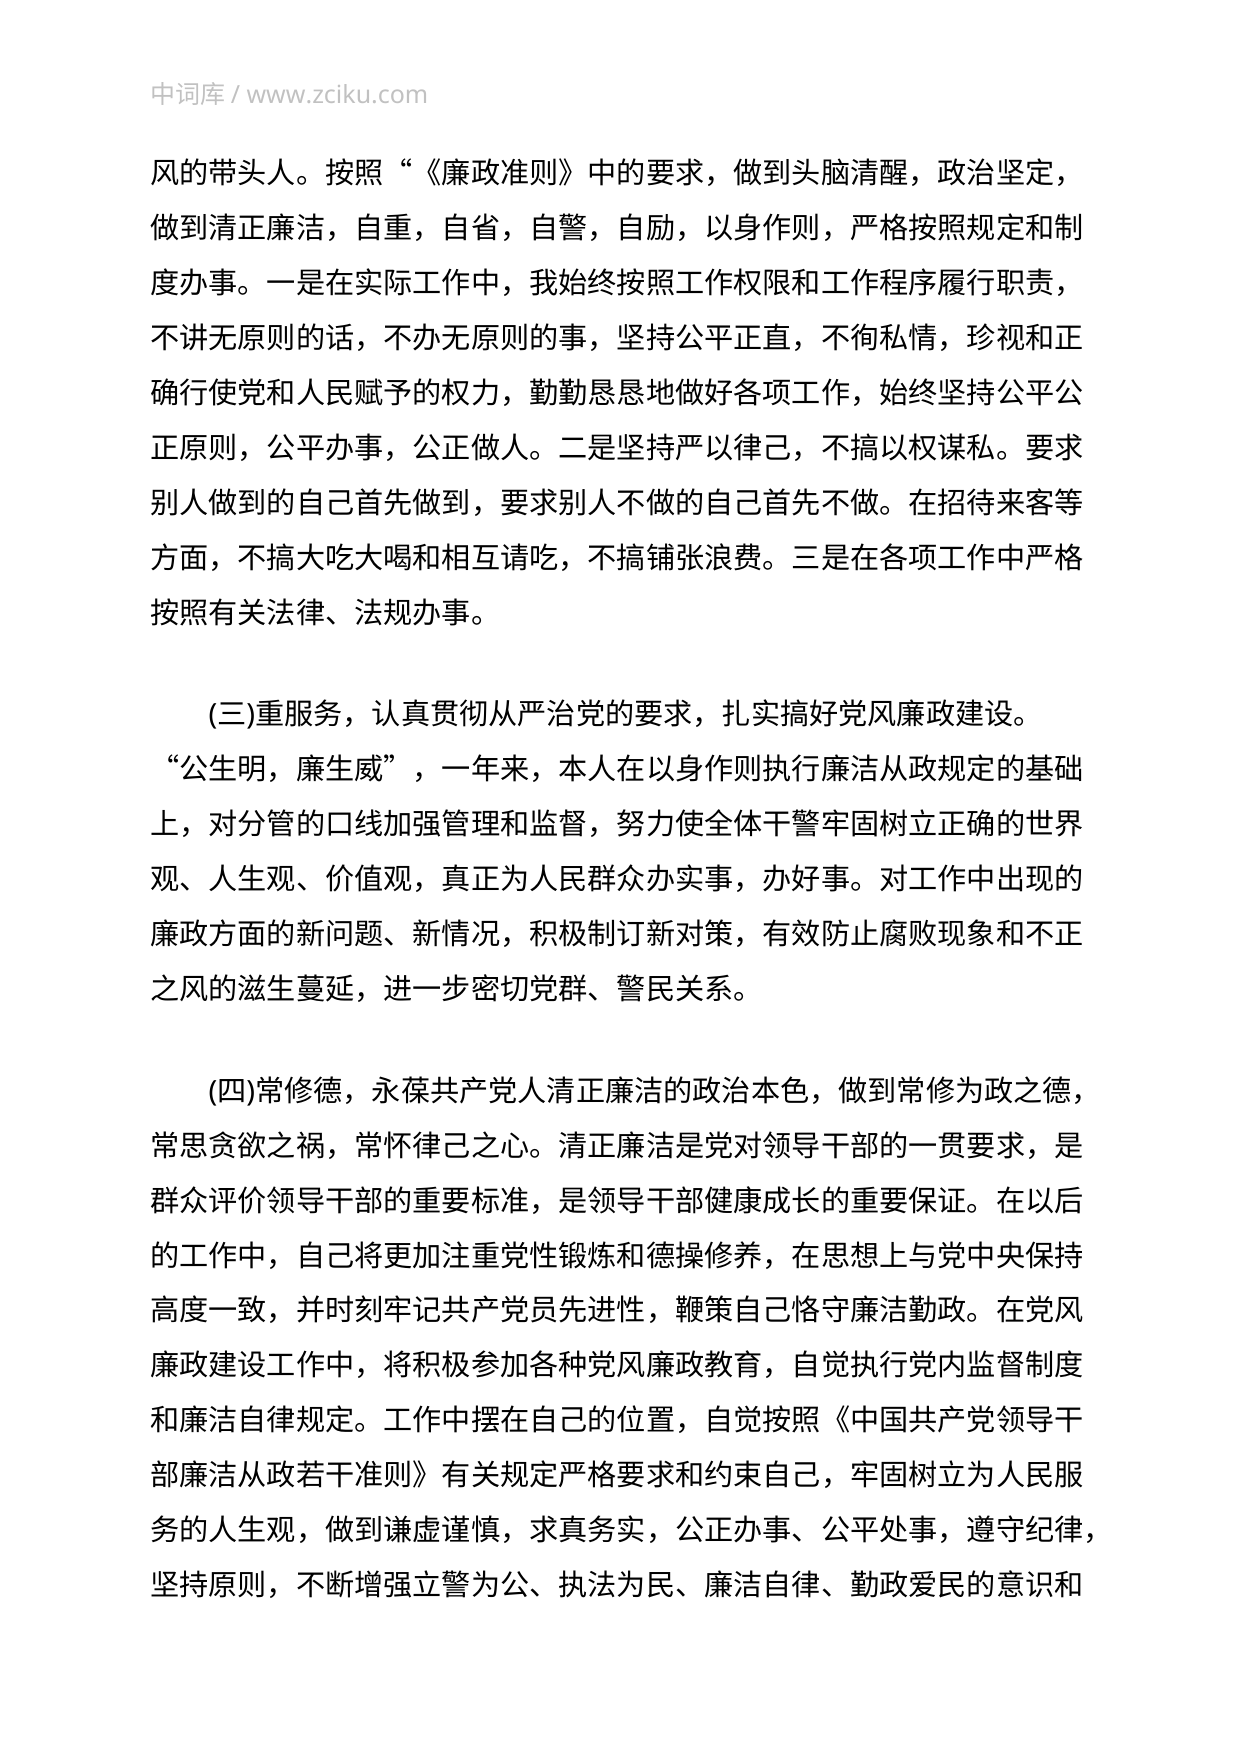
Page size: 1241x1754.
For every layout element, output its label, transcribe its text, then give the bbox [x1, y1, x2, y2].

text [150, 1067, 1090, 1604]
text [150, 150, 1090, 631]
text (三)重服务，认真贯彻从严治党的要求，扎实搞好党风廉政建设。“公生明，廉生威”，一年来，本人在以身作则执行廉洁从政规定的基础上，对分管的口线加强管理和监督，努力使全体干警牢固树立正确的世界观、人生观、价值观，真正为人民群众办实事，办好事。对工作中出现的廉政方面的新问题、新情况，积极制订新对策，有效防止腐败现象和不正之风的滋生蔓延，进一步密切党群、警民关系。 [150, 691, 1090, 1008]
